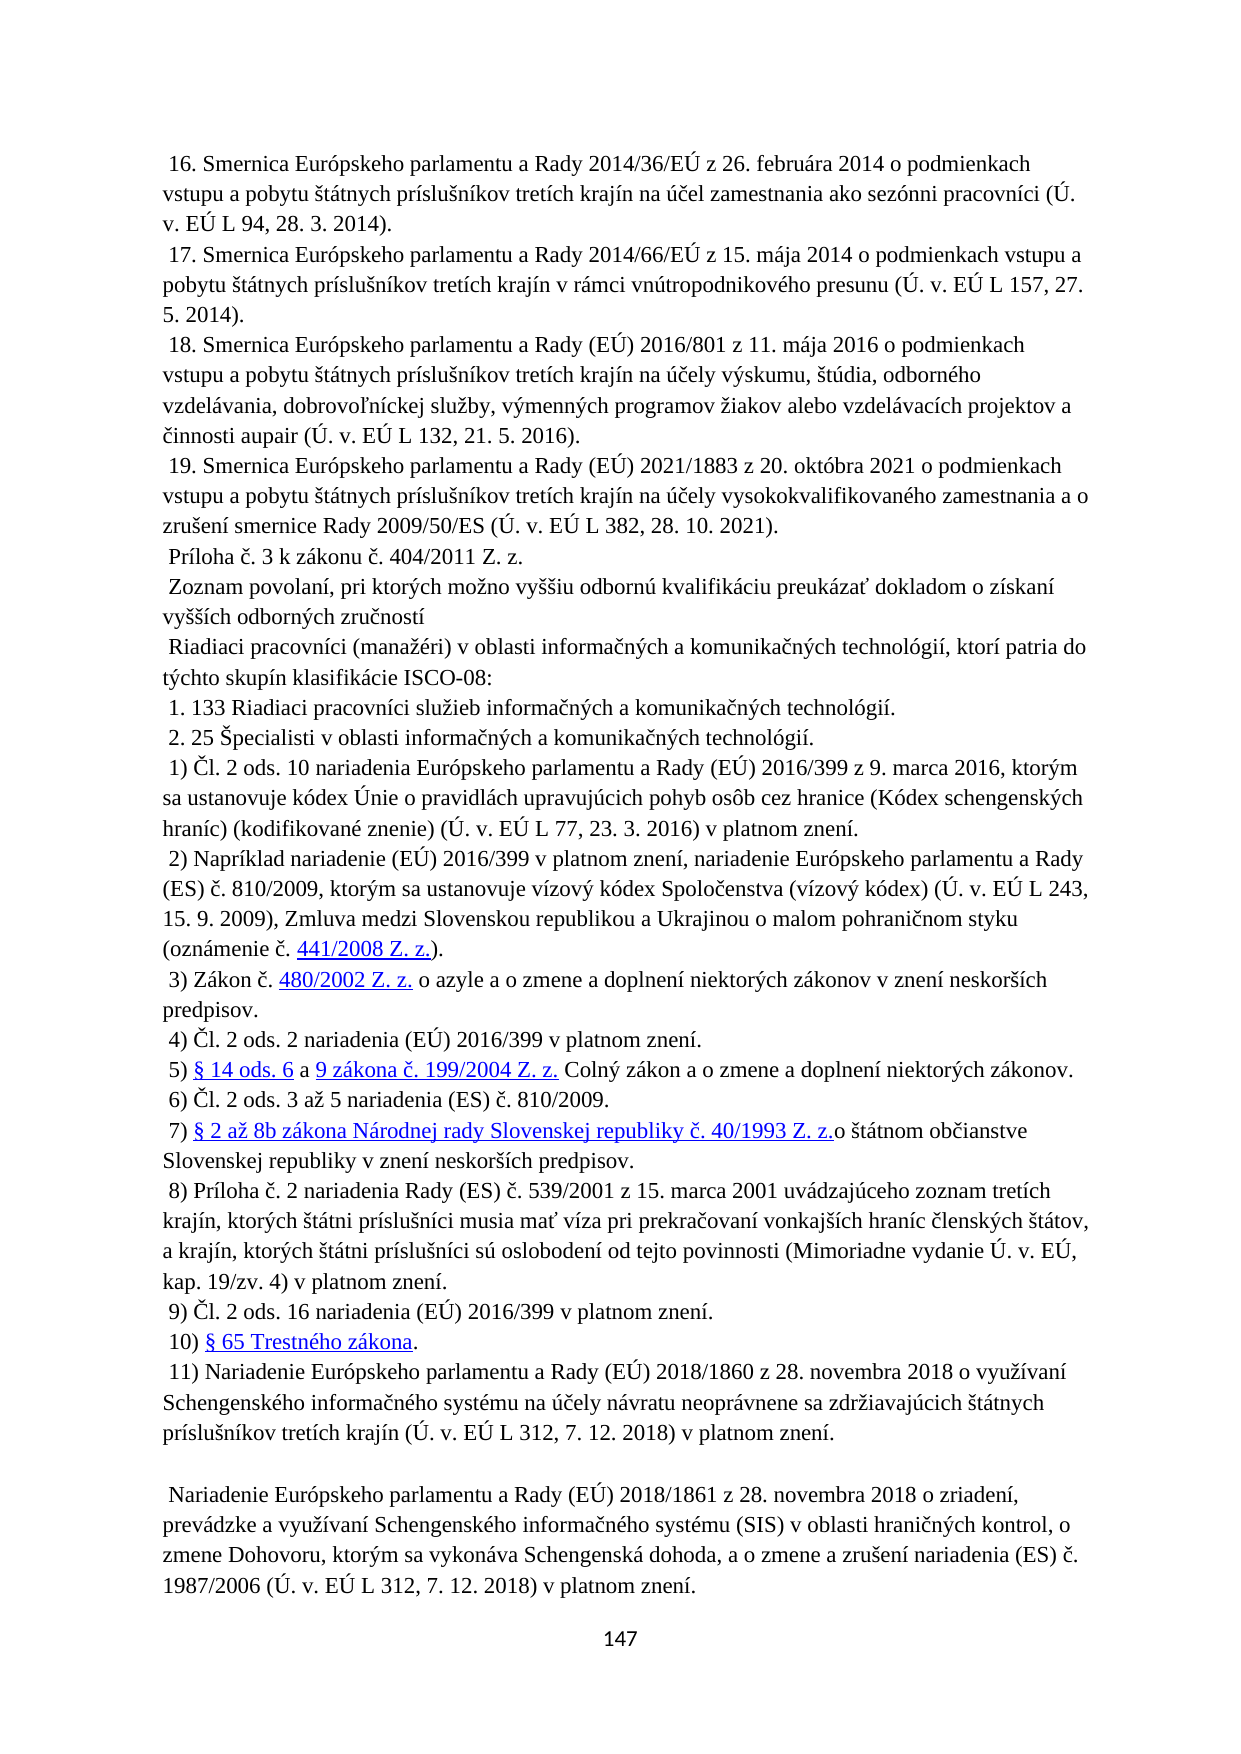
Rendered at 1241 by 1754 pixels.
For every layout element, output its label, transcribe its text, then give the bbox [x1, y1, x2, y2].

text 2) Napríklad nariadenie (EÚ) 2016/399 v platnom znení, nariadenie Európskeho parlamentu a Rady (ES) č. 810/2009, ktorým sa ustanovuje vízový kódex Spoločenstva (vízový kódex) (Ú. v. EÚ L 243, 15. 9. 2009), Zmluva medzi Slovenskou republikou a Ukrajinou o malom pohraničnom styku (oznámenie č. 441/2008 Z. z.). [162, 845, 1090, 962]
text 6) Čl. 2 ods. 3 až 5 nariadenia (ES) č. 810/2009. [162, 1086, 1090, 1113]
text 3) Zákon č. 480/2002 Z. z. o azyle a o zmene a doplnení niektorých zákonov v znení neskorších predpisov. [162, 966, 1090, 1022]
text 7) § 2 až 8b zákona Národnej rady Slovenskej republiky č. 40/1993 Z. z.o štátnom občianstve Slovenskej republiky v znení neskorších predpisov. [162, 1117, 1090, 1173]
text 11) Nariadenie Európskeho parlamentu a Rady (EÚ) 2018/1860 z 28. novembra 2018 o využívaní Schengenského informačného systému na účely návratu neoprávnene sa zdržiavajúcich štátnych príslušníkov tretích krajín (Ú. v. EÚ L 312, 7. 12. 2018) v platnom znení. [162, 1358, 1090, 1445]
text Zoznam povolaní, pri ktorých možno vyššiu odbornú kvalifikáciu preukázať dokladom o získaní vyšších odborných zručností [162, 573, 1090, 629]
text 5) § 14 ods. 6 a 9 zákona č. 199/2004 Z. z. Colný zákon a o zmene a doplnení niektorých zákonov. [162, 1056, 1090, 1083]
text 10) § 65 Trestného zákona. [162, 1328, 1090, 1354]
text 18. Smernica Európskeho parlamentu a Rady (EÚ) 2016/801 z 11. mája 2016 o podmienkach vstupu a pobytu štátnych príslušníkov tretích krajín na účely výskumu, štúdia, odborného vzdelávania, dobrovoľníckej služby, výmenných programov žiakov alebo vzdelávacích projektov a činnosti aupair (Ú. v. EÚ L 132, 21. 5. 2016). [162, 331, 1090, 448]
text 19. Smernica Európskeho parlamentu a Rady (EÚ) 2021/1883 z 20. októbra 2021 o podmienkach vstupu a pobytu štátnych príslušníkov tretích krajín na účely vysokokvalifikovaného zamestnania a o zrušení smernice Rady 2009/50/ES (Ú. v. EÚ L 382, 28. 10. 2021). [162, 452, 1090, 539]
text Riadiaci pracovníci (manažéri) v oblasti informačných a komunikačných technológií, ktorí patria do týchto skupín klasifikácie ISCO-08: [162, 633, 1090, 690]
text 8) Príloha č. 2 nariadenia Rady (ES) č. 539/2001 z 15. marca 2001 uvádzajúceho zoznam tretích krajín, ktorých štátni príslušníci musia mať víza pri prekračovaní vonkajších hraníc členských štátov, a krajín, ktorých štátni príslušníci sú oslobodení od tejto povinnosti (Mimoriadne vydanie Ú. v. EÚ, kap. 19/zv. 4) v platnom znení. [162, 1177, 1090, 1294]
text Príloha č. 3 k zákonu č. 404/2011 Z. z. [162, 543, 1090, 569]
text 1. 133 Riadiaci pracovníci služieb informačných a komunikačných technológií. [162, 694, 1090, 720]
text 17. Smernica Európskeho parlamentu a Rady 2014/66/EÚ z 15. mája 2014 o podmienkach vstupu a pobytu štátnych príslušníkov tretích krajín v rámci vnútropodnikového presunu (Ú. v. EÚ L 157, 27. 5. 2014). [162, 241, 1090, 327]
text 1) Čl. 2 ods. 10 nariadenia Európskeho parlamentu a Rady (EÚ) 2016/399 z 9. marca 2016, ktorým sa ustanovuje kódex Únie o pravidlách upravujúcich pohyb osôb cez hranice (Kódex schengenských hraníc) (kodifikované znenie) (Ú. v. EÚ L 77, 23. 3. 2016) v platnom znení. [162, 754, 1090, 841]
text 16. Smernica Európskeho parlamentu a Rady 2014/36/EÚ z 26. februára 2014 o podmienkach vstupu a pobytu štátnych príslušníkov tretích krajín na účel zamestnania ako sezónni pracovníci (Ú. v. EÚ L 94, 28. 3. 2014). [162, 150, 1090, 237]
text 2. 25 Špecialisti v oblasti informačných a komunikačných technológií. [162, 724, 1090, 750]
text Nariadenie Európskeho parlamentu a Rady (EÚ) 2018/1861 z 28. novembra 2018 o zriadení, prevádzke a využívaní Schengenského informačného systému (SIS) v oblasti hraničných kontrol, o zmene Dohovoru, ktorým sa vykonáva Schengenská dohoda, a o zmene a zrušení nariadenia (ES) č. 1987/2006 (Ú. v. EÚ L 312, 7. 12. 2018) v platnom znení. [162, 1481, 1090, 1598]
text 9) Čl. 2 ods. 16 nariadenia (EÚ) 2016/399 v platnom znení. [162, 1298, 1090, 1324]
text 4) Čl. 2 ods. 2 nariadenia (EÚ) 2016/399 v platnom znení. [162, 1026, 1090, 1052]
